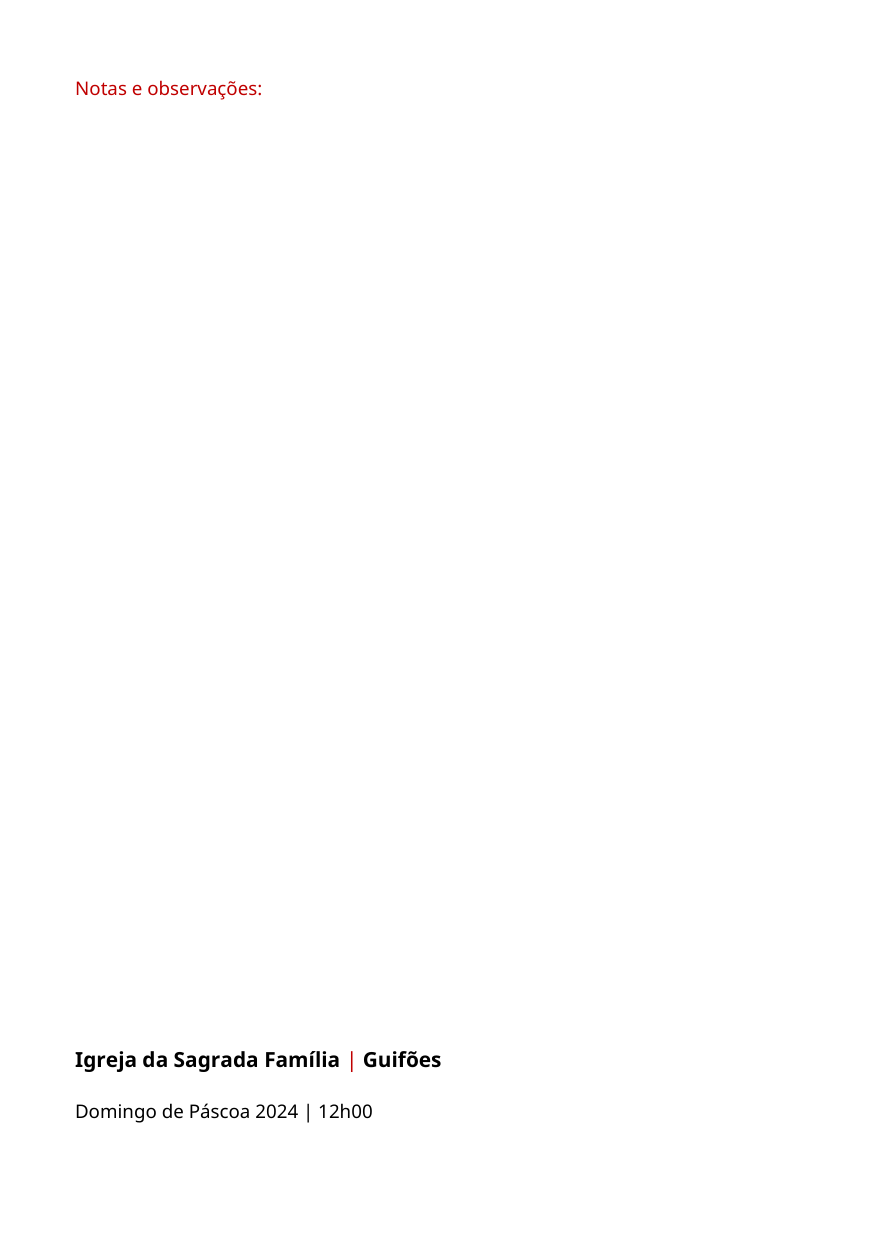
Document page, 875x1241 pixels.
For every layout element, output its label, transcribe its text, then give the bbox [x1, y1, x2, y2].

text Igreja da Sagrada Família | Guifões [75, 1045, 799, 1074]
text Domingo de Páscoa 2024 | 12h00 [75, 1099, 799, 1124]
text Notas e observações: [75, 75, 799, 101]
